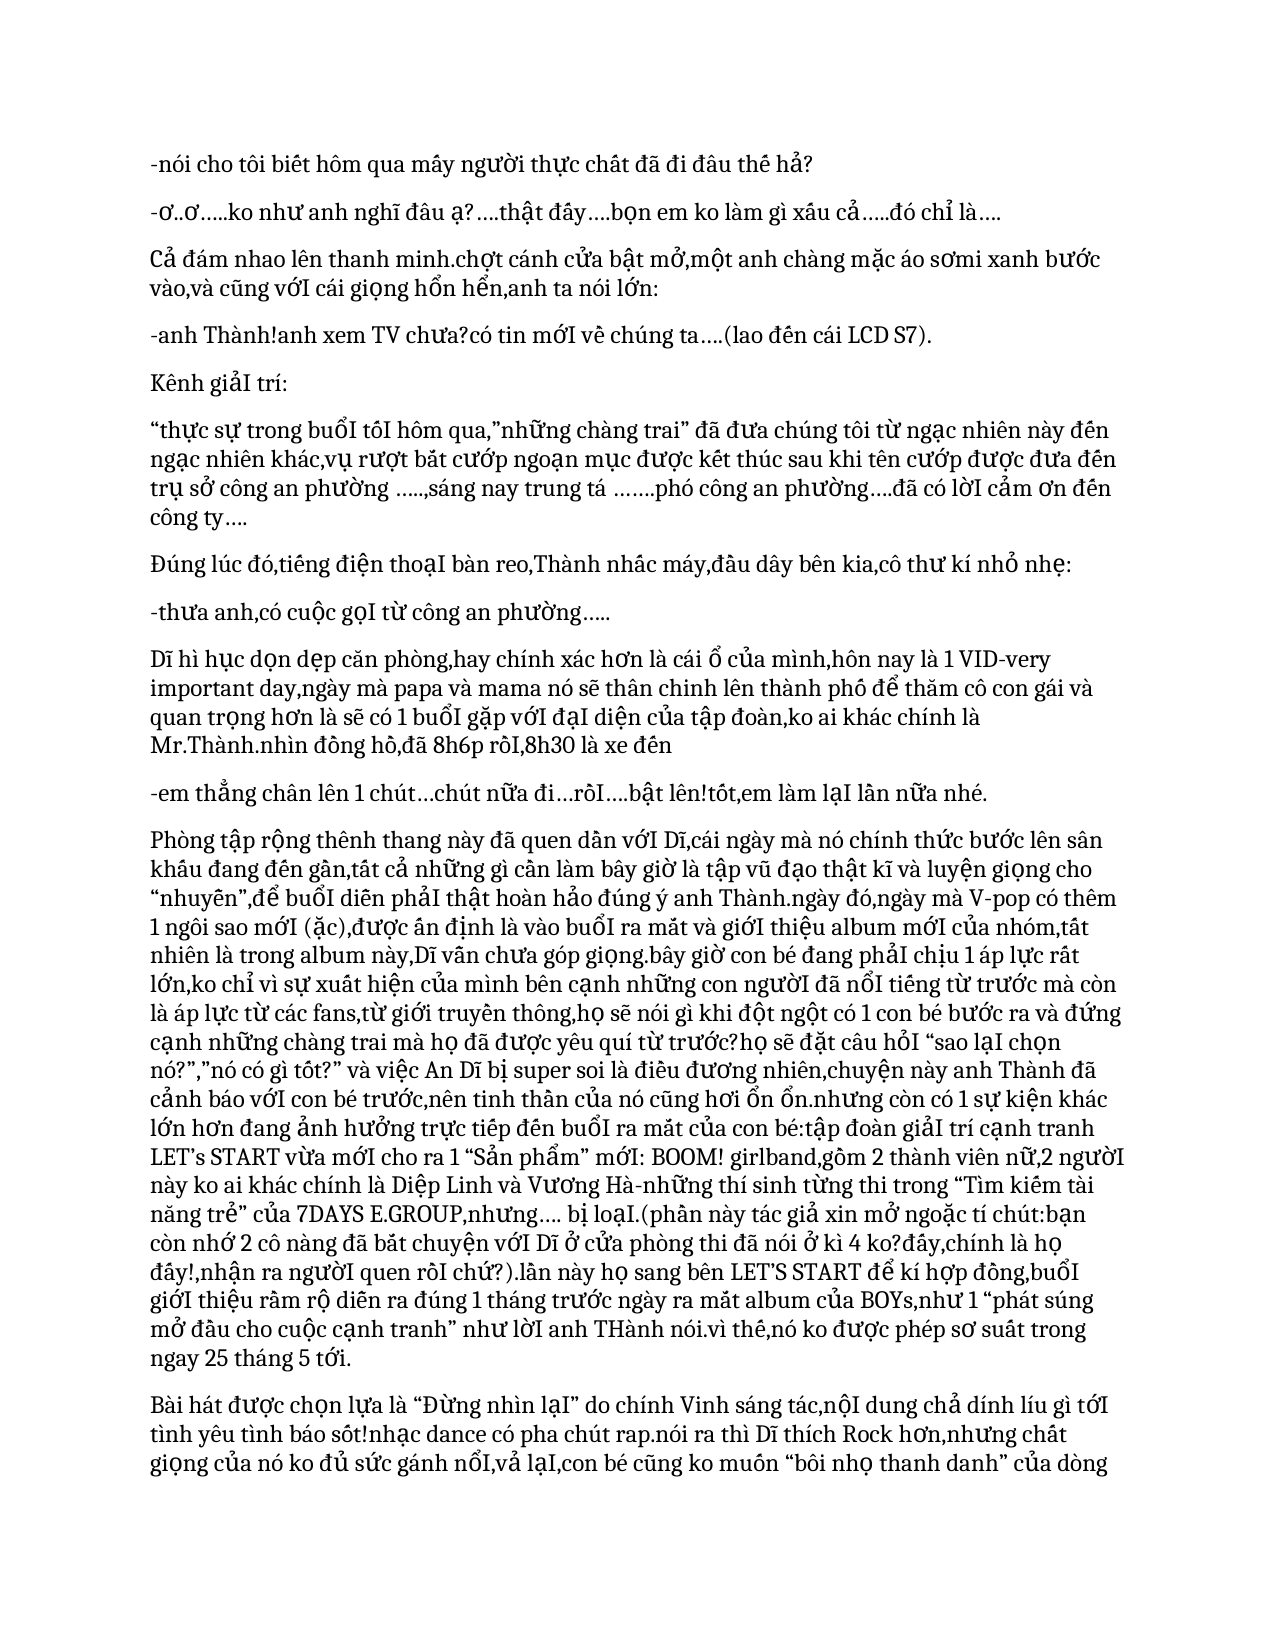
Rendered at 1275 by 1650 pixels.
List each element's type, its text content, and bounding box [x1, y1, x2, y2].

text -em thẳng chân lên 1 chút…chút nữa đi…rồI….bật lên!tốt,em làm lạI lần nữa nhé. [150, 779, 1125, 807]
text “thực sự trong buổI tốI hôm qua,”những chàng trai” đã đưa chúng tôi từ ngạc nhiên này đến ngạc nhiên khác,vụ rượt bắt cướp ngoạn mục được kết thúc sau khi tên cướp được đưa đến trụ sở công an phường …..,sáng nay trung tá …….phó công an phường….đã có lờI cảm ơn đến công ty…. [150, 416, 1125, 531]
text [150, 1391, 1125, 1477]
text Cả đám nhao lên thanh minh.chợt cánh cửa bật mở,một anh chàng mặc áo sơmi xanh bước vào,và cũng vớI cái giọng hổn hển,anh ta nói lớn: [150, 245, 1125, 302]
text -ơ..ơ…..ko như anh nghĩ đâu ạ?….thật đấy….bọn em ko làm gì xấu cả…..đó chỉ là…. [150, 197, 1125, 226]
text Phòng tập rộng thênh thang này đã quen dần vớI Dĩ,cái ngày mà nó chính thức bước lên sân khấu đang đến gần,tất cả những gì cần làm bây giờ là tập vũ đạo thật kĩ và luyện giọng cho “nhuyễn”,để buổI diễn phảI thật hoàn hảo đúng ý anh Thành.ngày đó,ngày mà V-pop có thêm 1 ngôi sao mớI (ặc),được ấn định là vào buổI ra mắt và giớI thiệu album mớI của nhóm,tất nhiên là trong album này,Dĩ vẫn chưa góp giọng.bây giờ con bé đang phảI chịu 1 áp lực rất lớn,ko chỉ vì sự xuất hiện của mình bên cạnh những con ngườI đã nổI tiếng từ trước mà còn là áp lực từ các fans,từ giới truyền thông,họ sẽ nói gì khi đột ngột có 1 con bé bước ra và đứng cạnh những chàng trai mà họ đã được yêu quí từ trước?họ sẽ đặt câu hỏI “sao lạI chọn nó?”,”nó có gì tốt?” và việc An Dĩ bị super soi là điều đương nhiên,chuyện này anh Thành đã cảnh báo vớI con bé trước,nên tinh thần của nó cũng hơi ổn ổn.nhưng còn có 1 sự kiện khác lớn hơn đang ảnh hưởng trực tiếp đến buổI ra mắt của con bé:tập đoàn giảI trí cạnh tranh LET’s START vừa mớI cho ra 1 “Sản phẩm” mớI: BOOM! girlband,gồm 2 thành viên nữ,2 ngườI này ko ai khác chính là Diệp Linh và Vương Hà-những thí sinh từng thi trong “Tìm kiếm tài năng trẻ” của 7DAYS E.GROUP,nhưng…. bị loạI.(phần này tác giả xin mở ngoặc tí chút:bạn còn nhớ 2 cô nàng đã bắt chuyện vớI Dĩ ở cửa phòng thi đã nói ở kì 4 ko?đấy,chính là họ đấy!,nhận ra ngườI quen rồI chứ?).lần này họ sang bên LET’S START để kí hợp đồng,buổI giớI thiệu rầm rộ diễn ra đúng 1 tháng trước ngày ra mắt album của BOYs,như 1 “phát súng mở đầu cho cuộc cạnh tranh” như lờI anh THành nói.vì thế,nó ko được phép sơ suất trong ngay 25 tháng 5 tới. [150, 826, 1125, 1372]
text Kênh giảI trí: [150, 369, 1125, 397]
text Dĩ hì hục dọn dẹp căn phòng,hay chính xác hơn là cái ổ của mình,hôn nay là 1 VID-very important day,ngày mà papa và mama nó sẽ thân chinh lên thành phố để thăm cô con gái và quan trọng hơn là sẽ có 1 buổI gặp vớI đạI diện của tập đoàn,ko ai khác chính là Mr.Thành.nhìn đồng hồ,đã 8h6p rồI,8h30 là xe đến [150, 645, 1125, 760]
text -nói cho tôi biết hôm qua mấy người thực chất đã đi đâu thế hả? [150, 150, 1125, 179]
text Đúng lúc đó,tiếng điện thoạI bàn reo,Thành nhấc máy,đầu dây bên kia,cô thư kí nhỏ nhẹ: [150, 550, 1125, 579]
text -thưa anh,có cuộc gọI từ công an phường….. [150, 597, 1125, 626]
text -anh Thành!anh xem TV chưa?có tin mớI về chúng ta….(lao đến cái LCD S7). [150, 321, 1125, 350]
